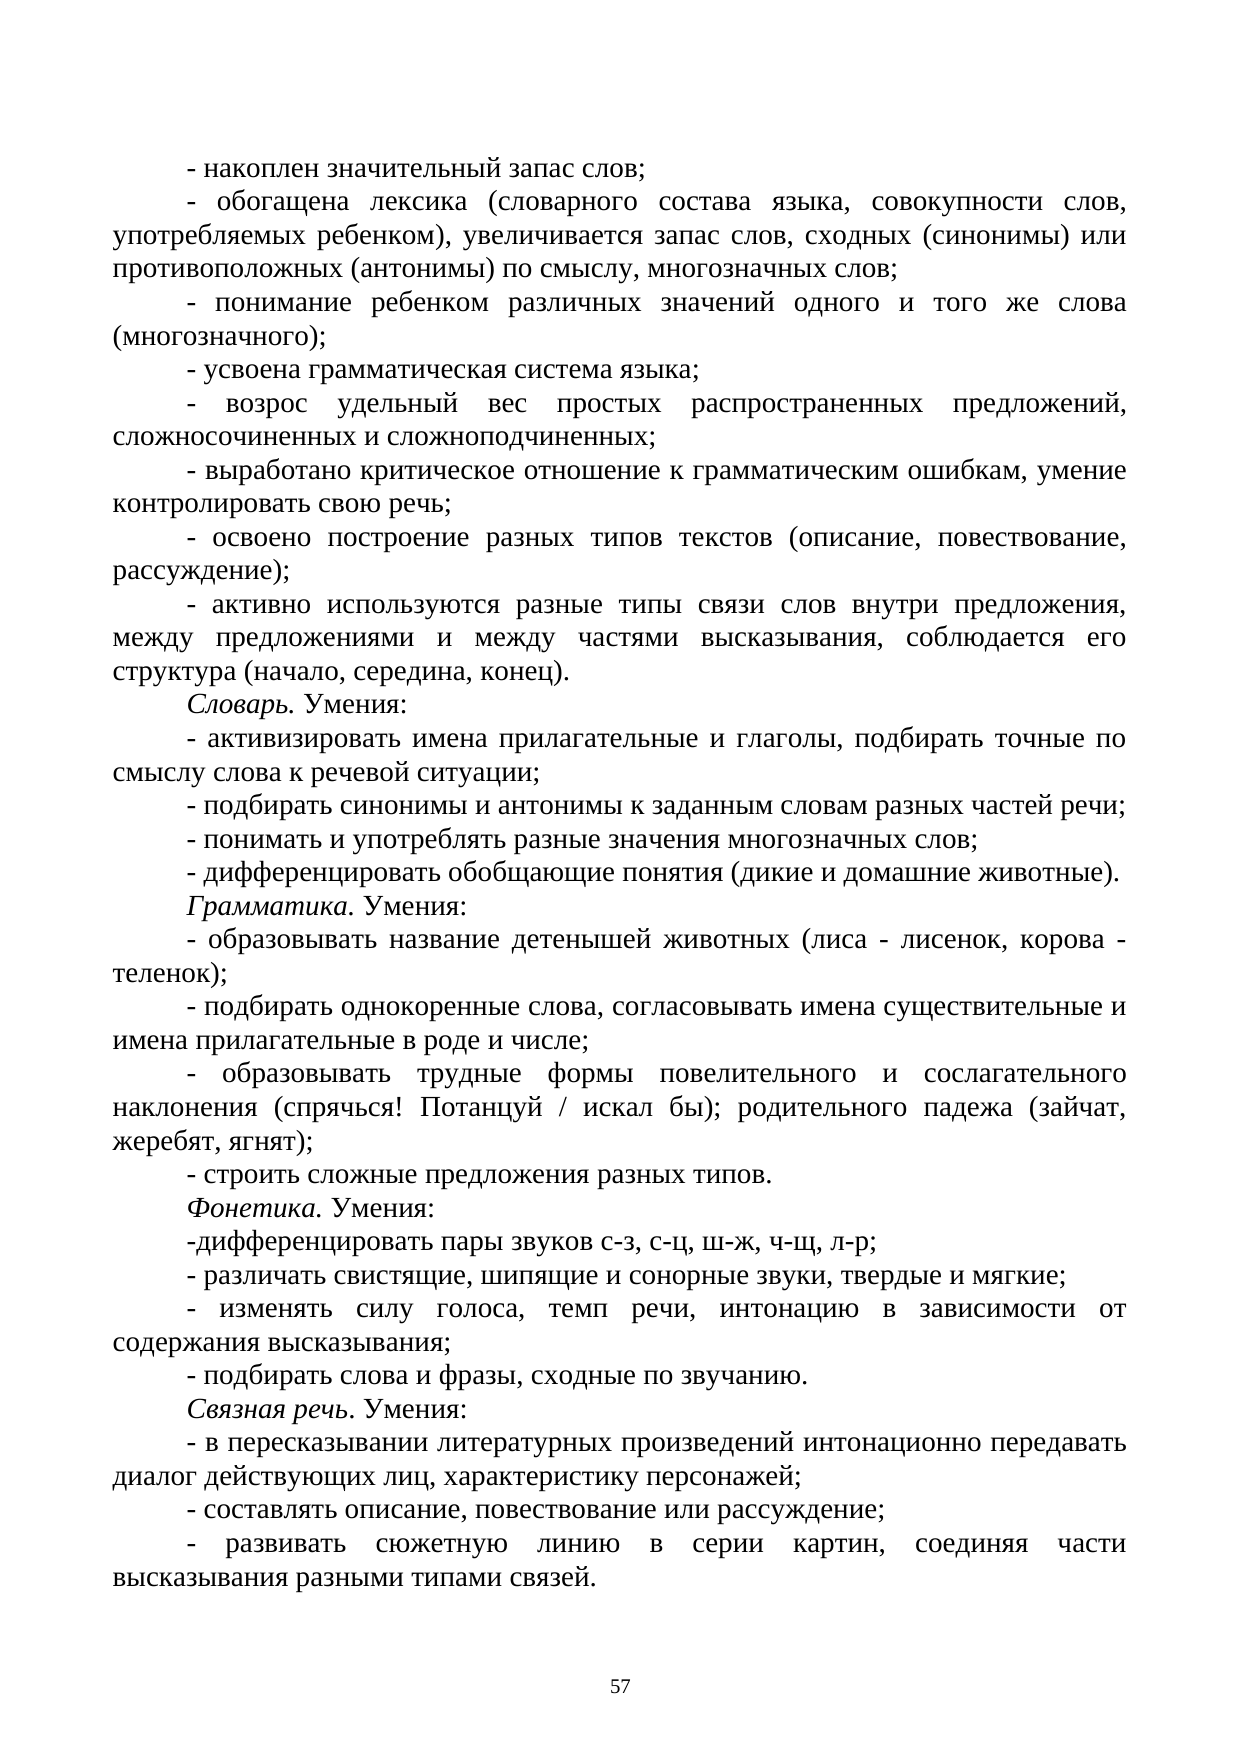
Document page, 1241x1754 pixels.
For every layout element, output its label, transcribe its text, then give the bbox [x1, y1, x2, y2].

text -дифференцировать пары звуков с-з, с-ц, ш-ж, ч-щ, л-р; [112, 1223, 1128, 1257]
text - различать свистящие, шипящие и сонорные звуки, твердые и мягкие; [112, 1257, 1128, 1290]
text - возрос удельный вес простых распространенных предложений, сложносочиненных и сложноподчиненных; [112, 385, 1128, 452]
text - выработано критическое отношение к грамматическим ошибкам, умение контролировать свою речь; [112, 452, 1128, 519]
text - образовывать трудные формы повелительного и сослагательного наклонения (спрячься! Потанцуй / искал бы); родительного падежа (зайчат, жеребят, ягнят); [112, 1056, 1128, 1156]
text - усвоена грамматическая система языка; [112, 351, 1128, 385]
text - освоено построение разных типов текстов (описание, повествование, рассуждение); [112, 519, 1128, 586]
text - составлять описание, повествование или рассуждение; [112, 1492, 1128, 1525]
text Грамматика. Умения: [112, 888, 1128, 921]
text - развивать сюжетную линию в серии картин, соединяя части высказывания разными типами связей. [112, 1525, 1128, 1592]
text Связная речь. Умения: [112, 1391, 1128, 1424]
text - подбирать синонимы и антонимы к заданным словам разных частей речи; [112, 787, 1128, 821]
text - подбирать слова и фразы, сходные по звучанию. [112, 1357, 1128, 1391]
text - активизировать имена прилагательные и глаголы, подбирать точные по смыслу слова к речевой ситуации; [112, 720, 1128, 787]
text - обогащена лексика (словарного состава языка, совокупности слов, употребляемых ребенком), увеличивается запас слов, сходных (синонимы) или противоположных (антонимы) по смыслу, многозначных слов; [112, 183, 1128, 284]
text Словарь. Умения: [112, 687, 1128, 720]
text - изменять силу голоса, темп речи, интонацию в зависимости от содержания высказывания; [112, 1290, 1128, 1357]
text - дифференцировать обобщающие понятия (дикие и домашние животные). [112, 854, 1128, 888]
text - в пересказывании литературных произведений интонационно передавать диалог действующих лиц, характеристику персонажей; [112, 1424, 1128, 1492]
text - активно используются разные типы связи слов внутри предложения, между предложениями и между частями высказывания, соблюдается его структура (начало, середина, конец). [112, 586, 1128, 687]
text - образовывать название детенышей животных (лиса - лисенок, корова - теленок); [112, 921, 1128, 988]
text Фонетика. Умения: [112, 1190, 1128, 1223]
text - понимание ребенком различных значений одного и того же слова (многозначного); [112, 284, 1128, 351]
text - понимать и употреблять разные значения многозначных слов; [112, 821, 1128, 854]
text - подбирать однокоренные слова, согласовывать имена существительные и имена прилагательные в роде и числе; [112, 988, 1128, 1056]
text - накоплен значительный запас слов; [112, 150, 1128, 183]
text - строить сложные предложения разных типов. [112, 1156, 1128, 1190]
